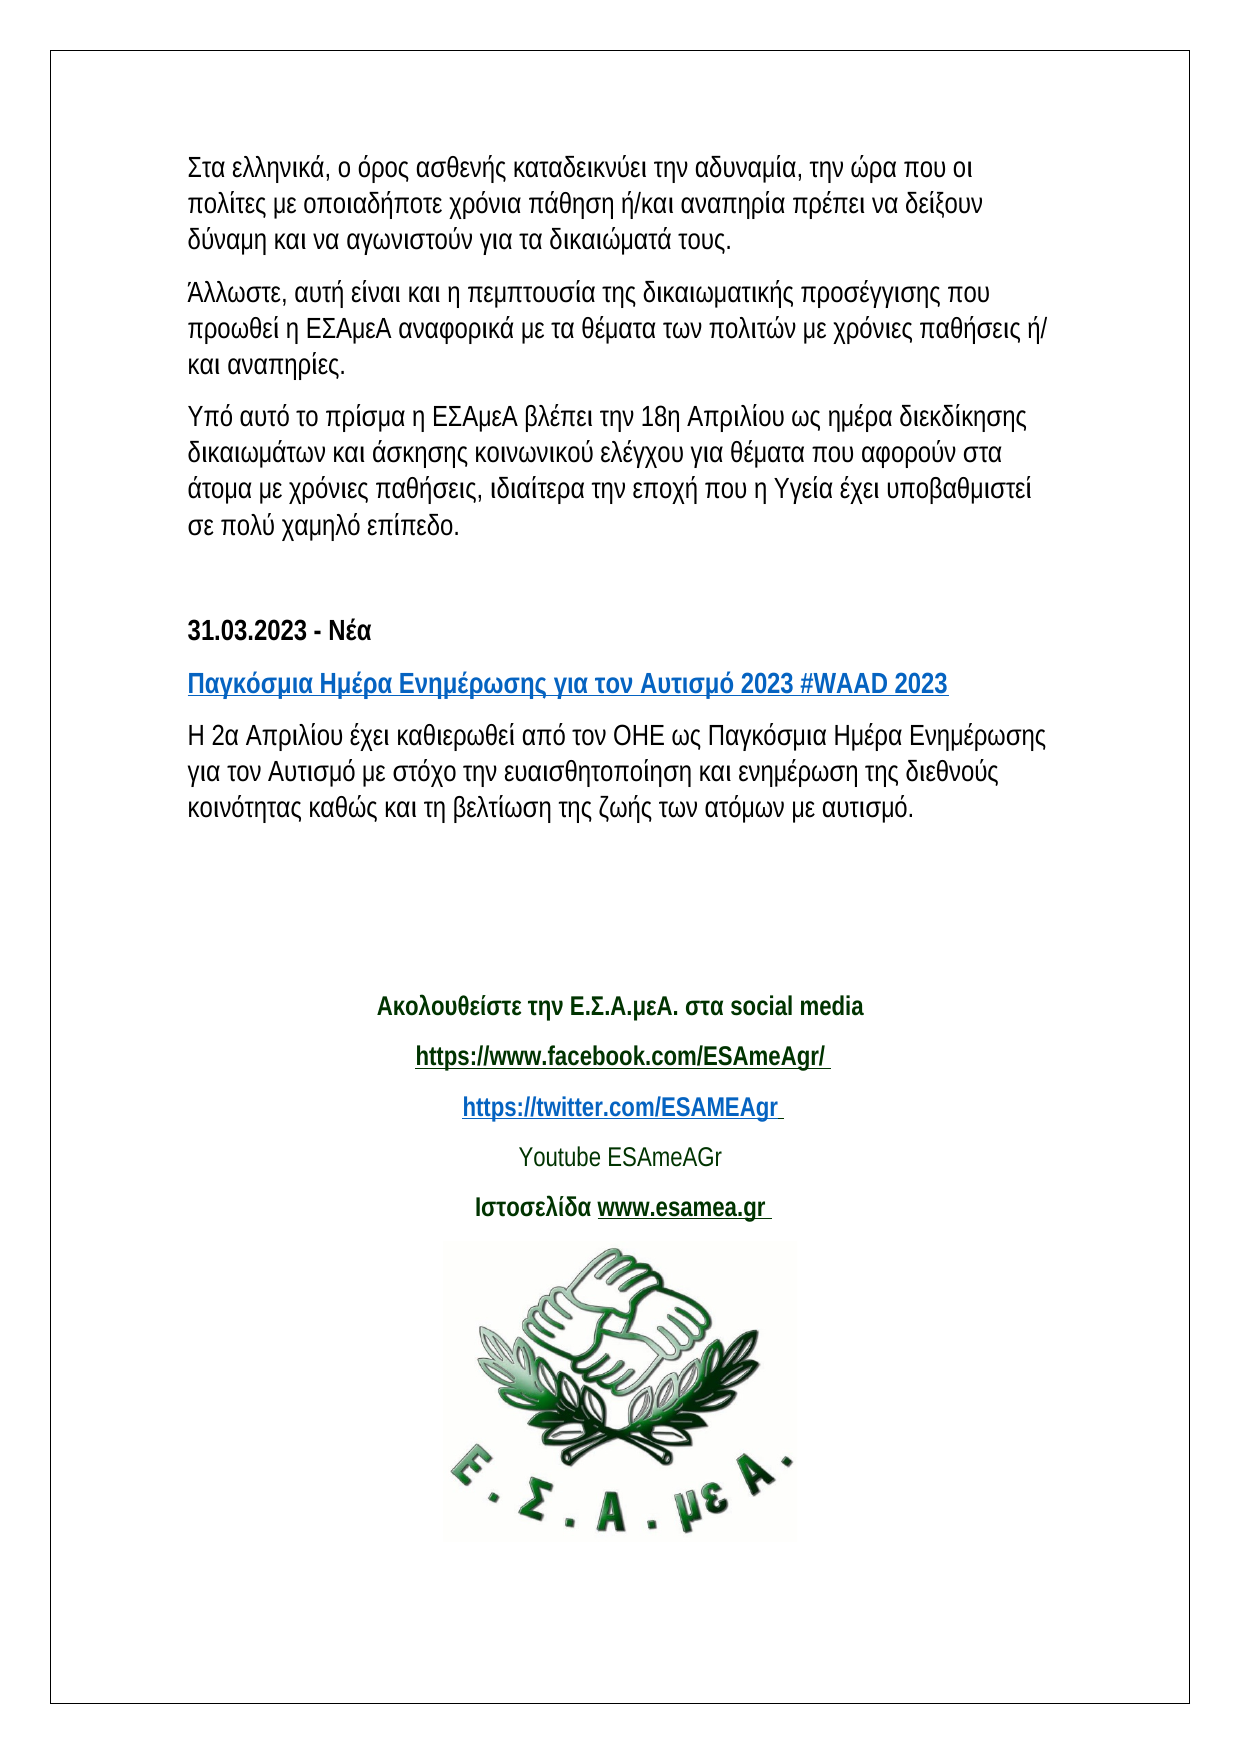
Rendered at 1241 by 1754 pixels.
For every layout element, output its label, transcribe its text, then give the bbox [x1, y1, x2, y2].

text 31.03.2023 - Νέα [187, 613, 1053, 647]
text Ακολουθείστε την Ε.Σ.Α.μεΑ. στα social media [187, 990, 1053, 1021]
text https://www.facebook.com/ESAmeAgr/ [187, 1041, 1053, 1072]
text Άλλωστε, αυτή είναι και η πεμπτουσία της δικαιωματικής προσέγγισης που προωθεί η ΕΣΑμεΑ αναφορικά με τα θέματα των πολιτών με χρόνιες παθήσεις ή/ και αναπηρίες. [187, 275, 1053, 380]
picture [442, 1241, 798, 1542]
text Παγκόσμια Ημέρα Ενημέρωσης για τον Αυτισμό 2023 #WAAD 2023 [187, 666, 1053, 699]
text Ιστοσελίδα www.esamea.gr [187, 1191, 1053, 1222]
text Στα ελληνικά, ο όρος ασθενής καταδεικνύει την αδυναμία, την ώρα που οι πολίτες με οποιαδήποτε χρόνια πάθηση ή/και αναπηρία πρέπει να δείξουν δύναμη και να αγωνιστούν για τα δικαιώματά τους. [187, 150, 1053, 256]
text Η 2α Απριλίου έχει καθιερωθεί από τον ΟΗΕ ως Παγκόσμια Ημέρα Ενημέρωσης για τον Αυτισμό με στόχο την ευαισθητοποίηση και ενημέρωση της διεθνούς κοινότητας καθώς και τη βελτίωση της ζωής των ατόμων με αυτισμό. [187, 718, 1053, 824]
text https://twitter.com/ESAMEAgr [187, 1091, 1053, 1122]
text Youtube ESAmeAGr [187, 1141, 1053, 1172]
text Υπό αυτό το πρίσμα η ΕΣΑμεΑ βλέπει την 18η Απριλίου ως ημέρα διεκδίκησης δικαιωμάτων και άσκησης κοινωνικού ελέγχου για θέματα που αφορούν στα άτομα με χρόνιες παθήσεις, ιδιαίτερα την εποχή που η Υγεία έχει υποβαθμιστεί σε πολύ χαμηλό επίπεδο. [187, 399, 1053, 541]
